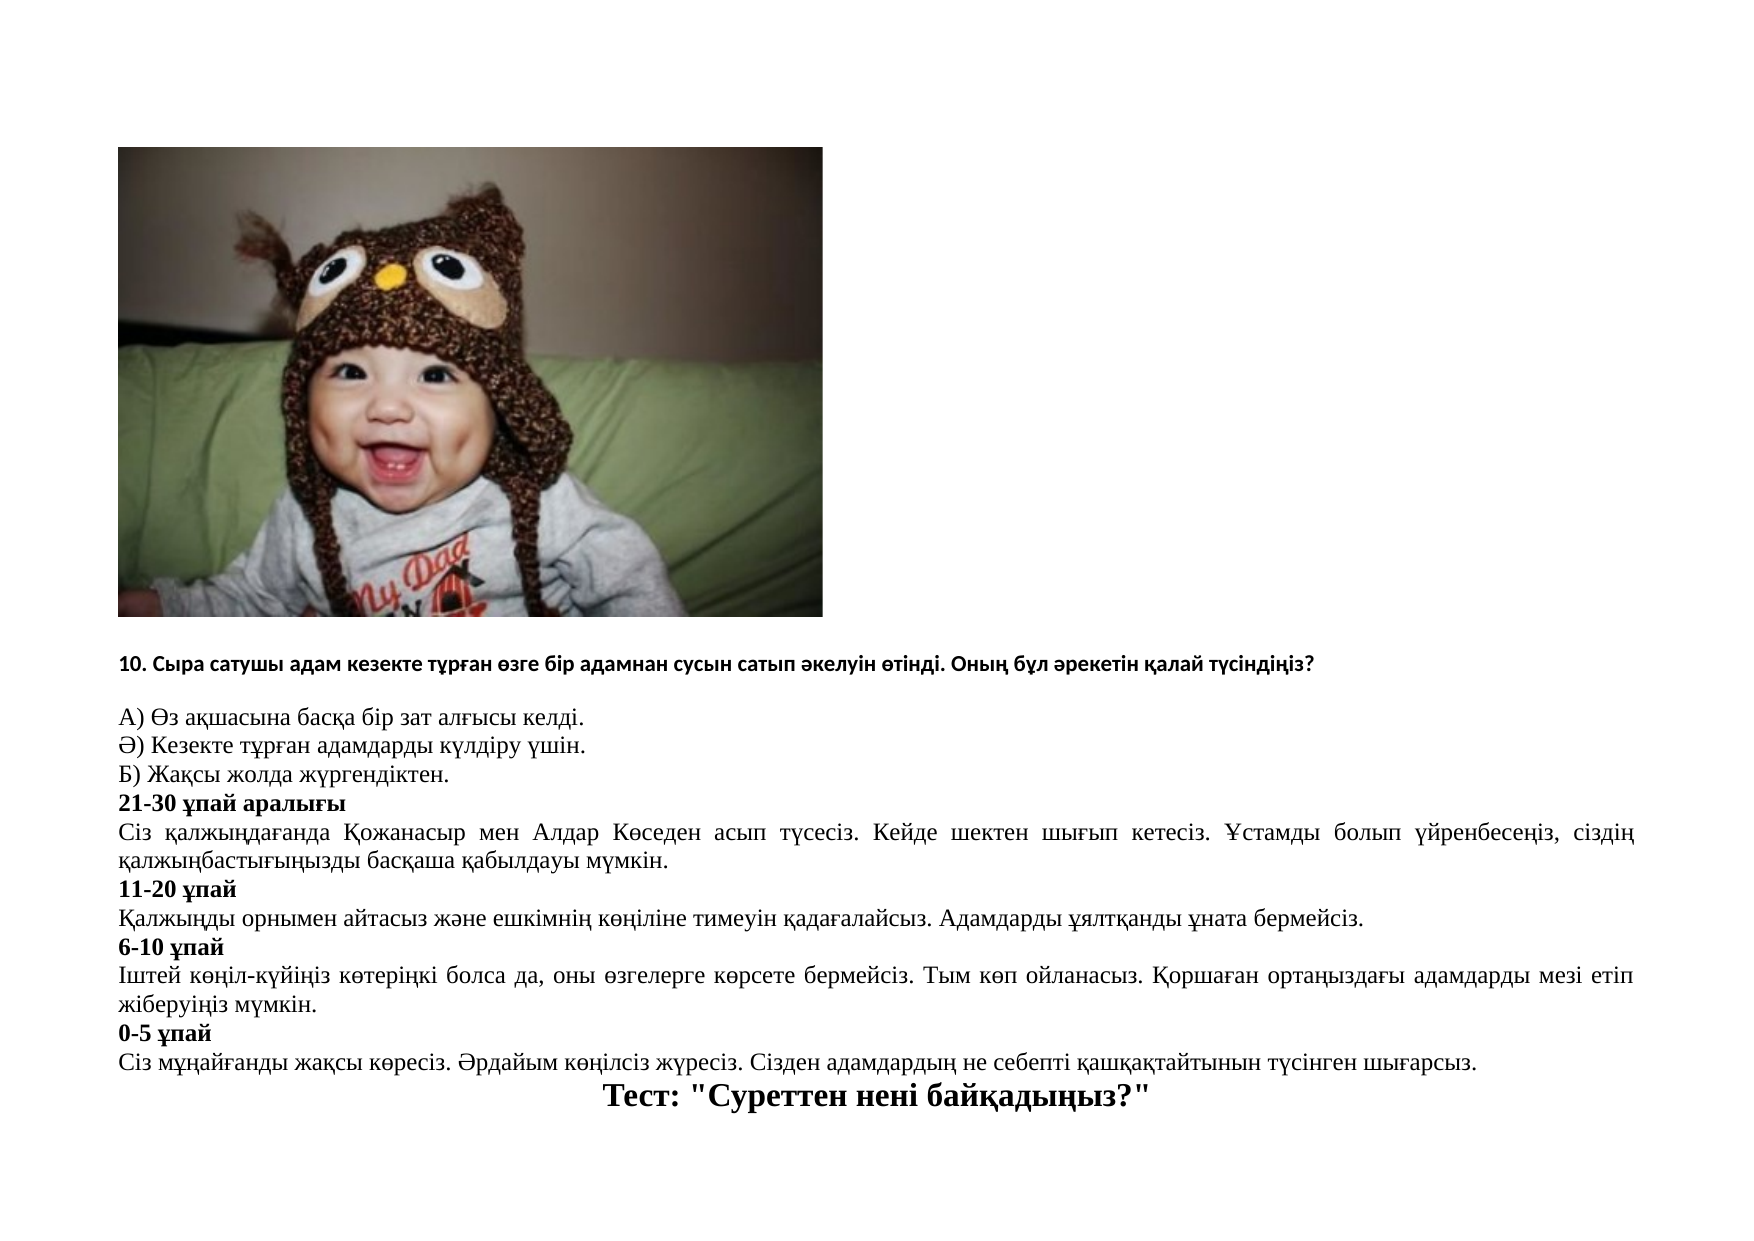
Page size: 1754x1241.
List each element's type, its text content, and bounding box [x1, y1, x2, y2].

text Қалжыңды орнымен айтасыз және ешкімнің көңіліне тимеуін қадағалайсыз. Адамдарды ұялтқанды ұната бермейсіз. [118, 903, 1636, 932]
text Б) Жақсы жолда жүргендіктен. [118, 759, 1636, 788]
text 10. Сыра сатушы адам кезекте тұрған өзге бір адамнан сусын сатып әкелуін өтінді. Оның бұл әрекетін қалай түсіндіңіз? [118, 616, 1636, 677]
picture [118, 147, 823, 617]
text Сіз қалжыңдағанда Қожанасыр мен Алдар Көседен асып түсесіз. Кейде шектен шығып кетесіз. Ұстамды болып үйренбесеңіз, сіздің қалжыңбастығыңызды басқаша қабылдауы мүмкін. [118, 817, 1636, 874]
text Сіз мұңайғанды жақсы көресіз. Әрдайым көңілсіз жүресіз. Сізден адамдардың не себепті қашқақтайтынын түсінген шығарсыз. [118, 1047, 1636, 1075]
subtitle Тест: "Суреттен нені байқадыңыз?" [118, 1075, 1636, 1114]
text 21-30 ұпай аралығы [118, 788, 1636, 817]
text Ә) Кезекте тұрған адамдарды күлдіру үшін. [118, 730, 1636, 759]
text 6-10 ұпай [118, 932, 1636, 960]
text Іштей көңіл-күйіңіз көтеріңкі болса да, оны өзгелерге көрсете бермейсіз. Тым көп ойланасыз. Қоршаған ортаңыздағы адамдарды мезі етіп жіберуіңіз мүмкін. [118, 960, 1636, 1018]
text А) Өз ақшасына басқа бір зат алғысы келді. [118, 702, 1636, 730]
text 0-5 ұпай [118, 1018, 1636, 1047]
text 11-20 ұпай [118, 874, 1636, 903]
